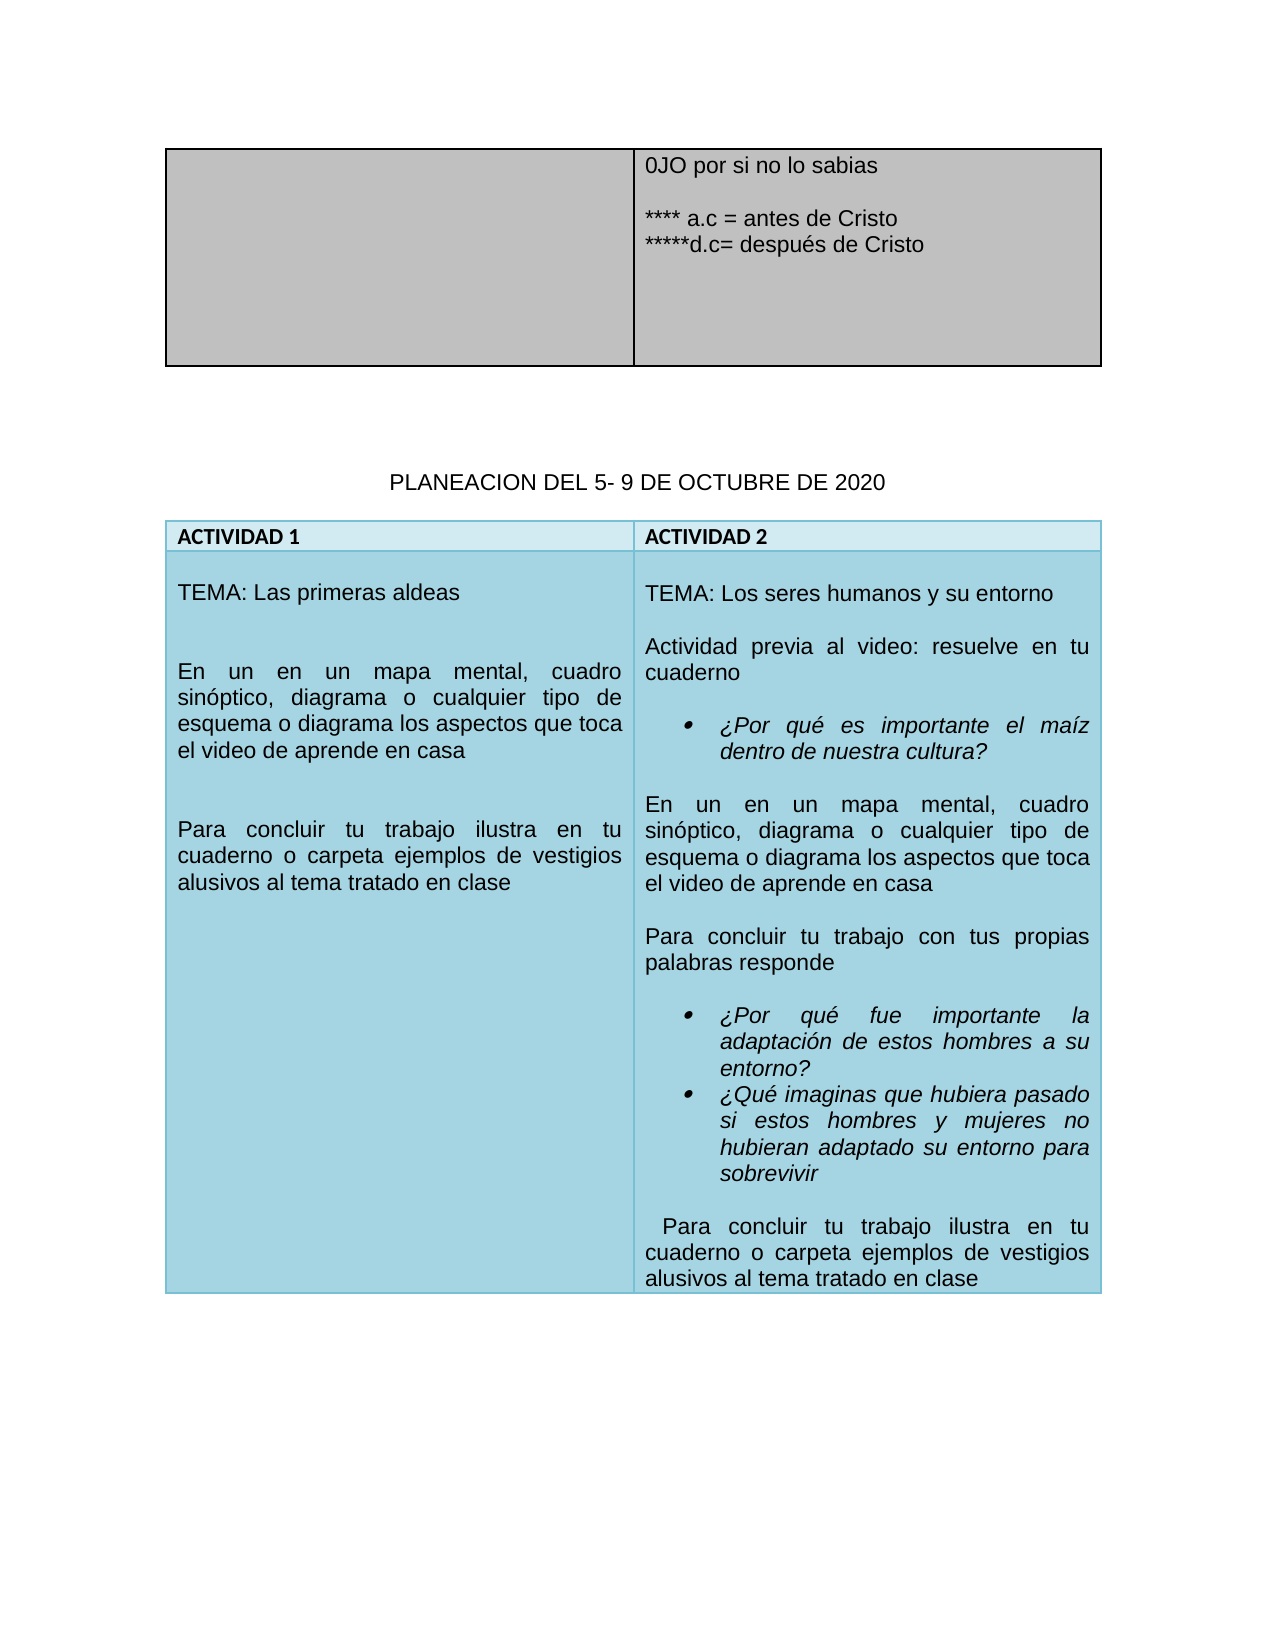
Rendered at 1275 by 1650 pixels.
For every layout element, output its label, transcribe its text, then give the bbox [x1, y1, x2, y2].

text PLANEACION DEL 5- 9 DE OCTUBRE DE 2020 [177, 469, 1098, 495]
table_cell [167, 150, 633, 365]
table_cell TEMA: Las primeras aldeas En un en un mapa mental, cuadro sinóptico, diagrama o cualquier tipo de esquema o diagrama los aspectos que toca el video de aprende en casa Para concluir tu trabajo ilustra en tu cuaderno o carpeta ejemplos de vestigios alusivos al tema tratado en clase [167, 552, 633, 1292]
table_header ACTIVIDAD 2 [635, 522, 1100, 550]
table_header ACTIVIDAD 1 [167, 522, 633, 550]
table_cell TEMA: Los seres humanos y su entorno Actividad previa al video: resuelve en tu cuaderno ¿Por qué es importante el maíz dentro de nuestra cultura? En un en un mapa mental, cuadro sinóptico, diagrama o cualquier tipo de esquema o diagrama los aspectos que toca el video de aprende en casa Para concluir tu trabajo con tus propias palabras responde ¿Por qué fue importante la adaptación de estos hombres a su entorno? ¿Qué imaginas que hubiera pasado si estos hombres y mujeres no hubieran adaptado su entorno para sobrevivir Para concluir tu trabajo ilustra en tu cuaderno o carpeta ejemplos de vestigios alusivos al tema tratado en clase [635, 552, 1100, 1292]
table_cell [635, 150, 1100, 365]
